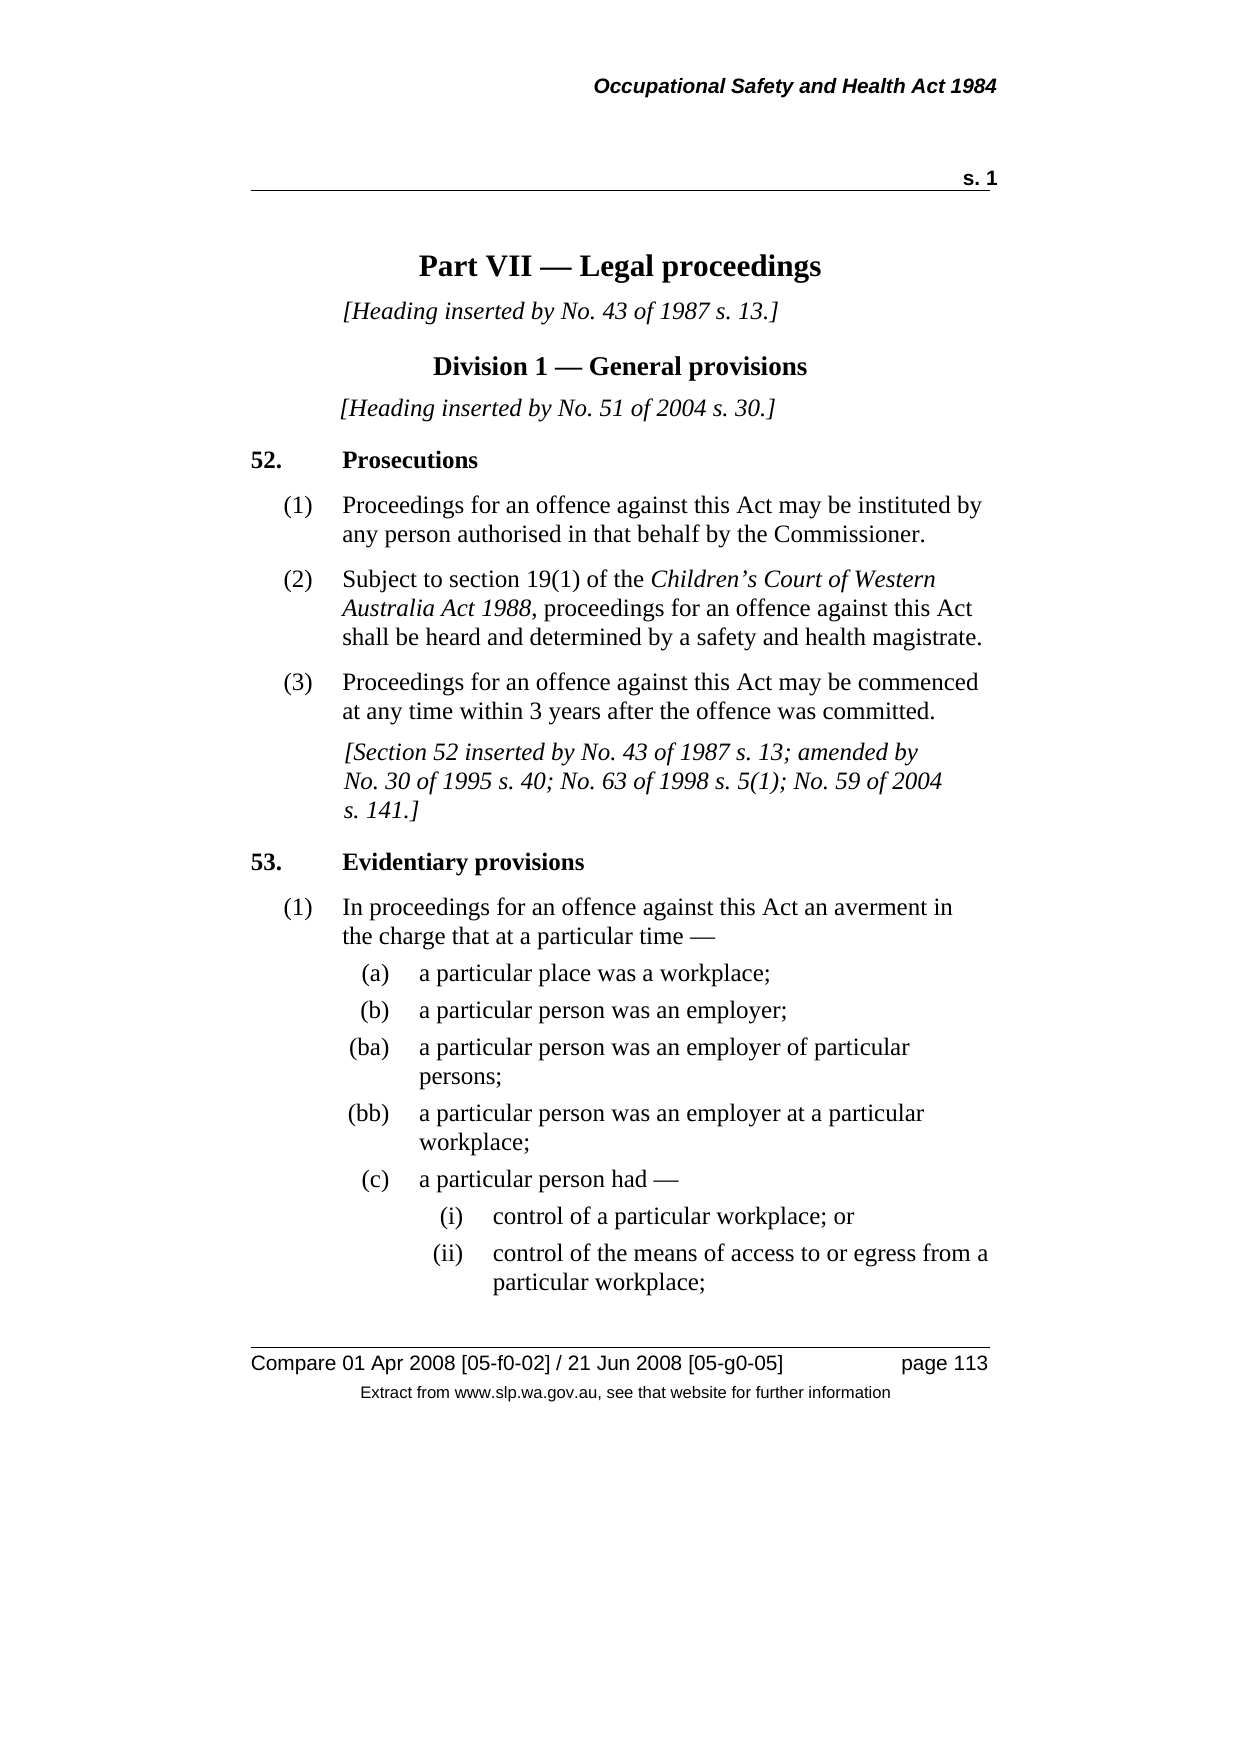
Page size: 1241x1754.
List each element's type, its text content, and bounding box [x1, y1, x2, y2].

subtitle [Heading inserted by No. 51 of 2004 s. 30.] [251, 393, 990, 422]
text (1) Proceedings for an offence against this Act may be instituted by any person authorised in that behalf by the Commissioner. [251, 490, 990, 548]
subtitle [Heading inserted by No. 43 of 1987 s. 13.] [251, 296, 990, 325]
text (ba) a particular person was an employer of particular persons; [251, 1032, 990, 1089]
subtitle Part VII — Legal proceedings [251, 247, 990, 283]
text (3) Proceedings for an offence against this Act may be commenced at any time within 3 years after the offence was committed. [251, 667, 990, 725]
subtitle 52. Prosecutions [251, 445, 990, 474]
text [Section 52 inserted by No. 43 of 1987 s. 13; amended by No. 30 of 1995 s. 40; No. 63 of 1998 s. 5(1); No. 59 of 2004 s. 141.] [251, 737, 990, 824]
text (1) In proceedings for an offence against this Act an averment in the charge that at a particular time — [251, 892, 990, 949]
text (2) Subject to section 19(1) of the Children’s Court of Western Australia Act 1988, proceedings for an offence against this Act shall be heard and determined by a safety and health magistrate. [251, 564, 990, 651]
text (c) a particular person had — [251, 1164, 990, 1192]
subtitle 53. Evidentiary provisions [251, 847, 990, 875]
text (bb) a particular person was an employer at a particular workplace; [251, 1098, 990, 1155]
subtitle Division 1 — General provisions [251, 350, 990, 381]
text (b) a particular person was an employer; [251, 995, 990, 1024]
text (a) a particular place was a workplace; [251, 958, 990, 987]
text (i) control of a particular workplace; or [251, 1201, 990, 1229]
text (ii) control of the means of access to or egress from a particular workplace; [251, 1238, 990, 1295]
